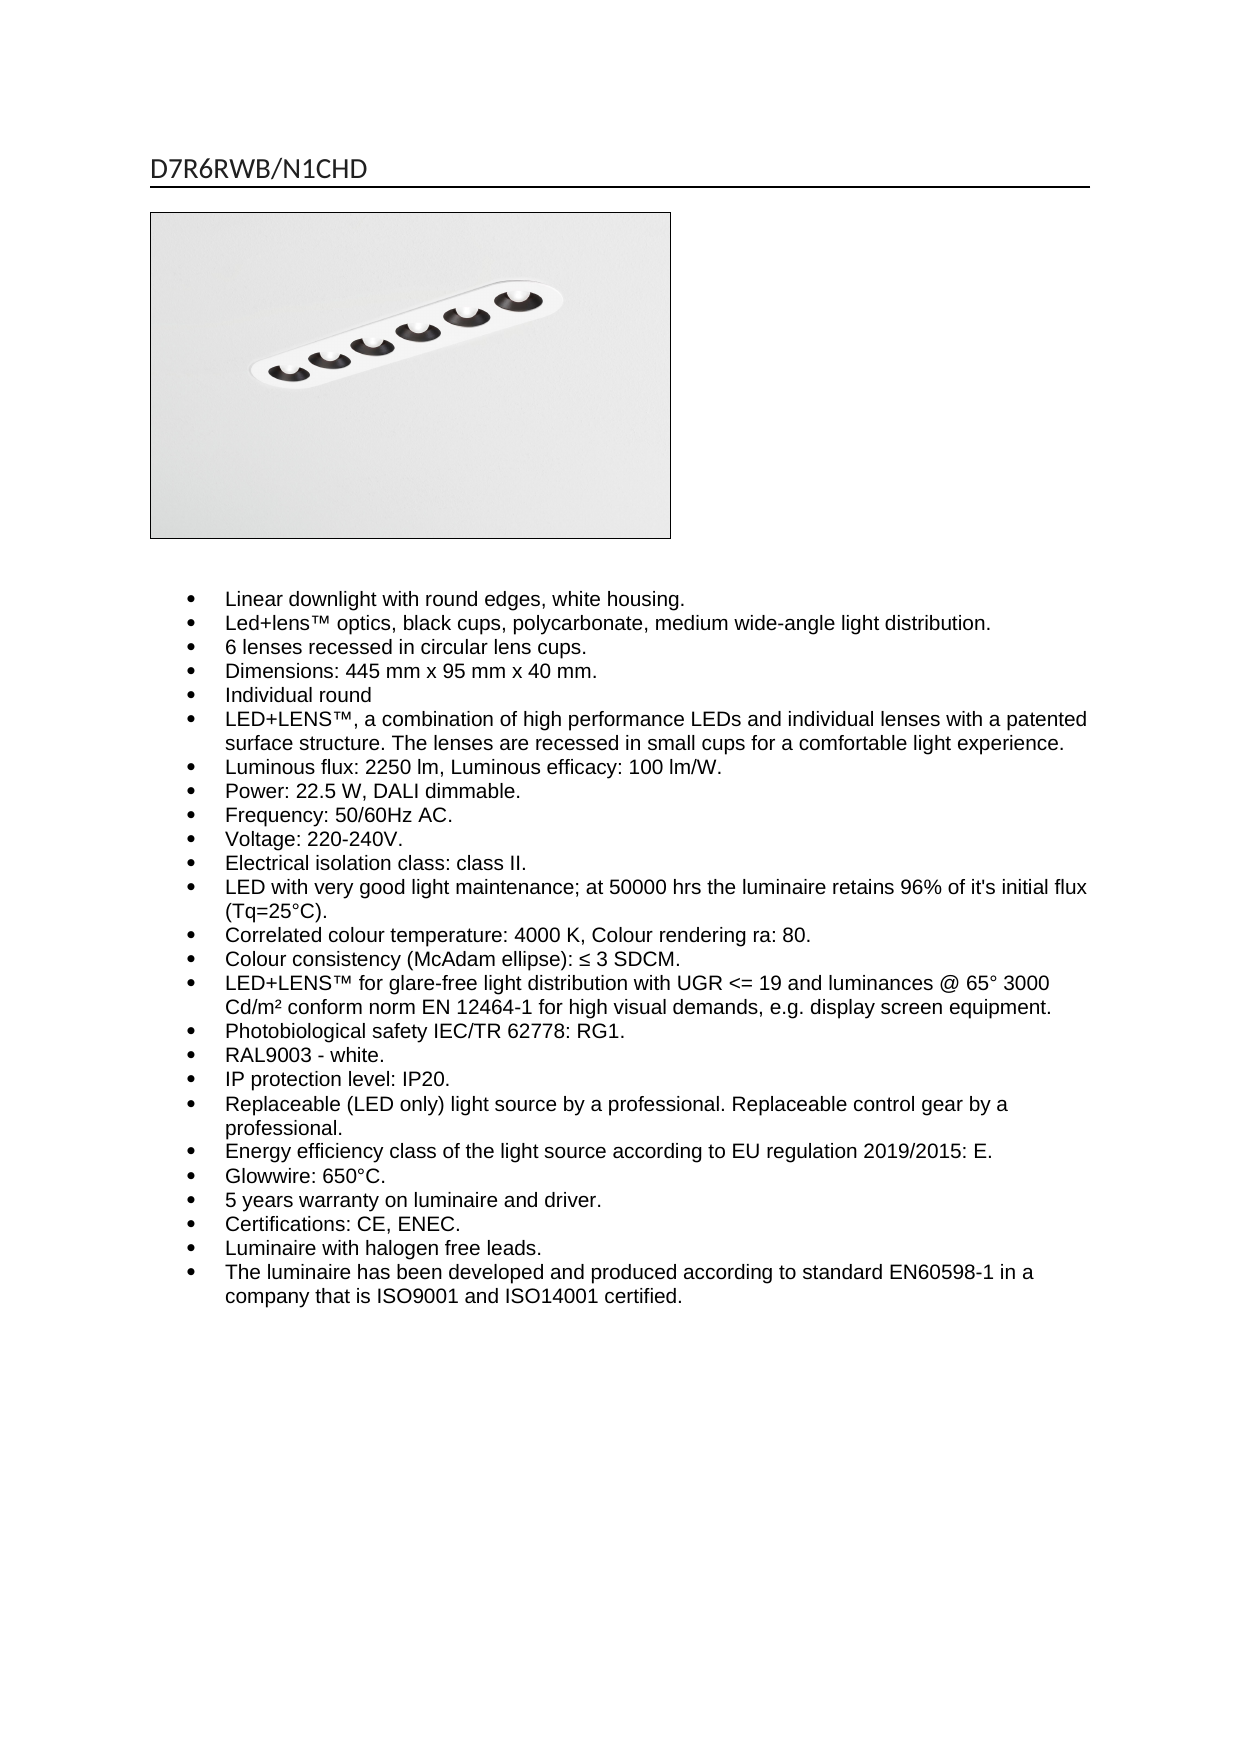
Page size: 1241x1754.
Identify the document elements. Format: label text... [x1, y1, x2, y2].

list RAL9003 - white. [187, 1043, 1090, 1067]
list Electrical isolation class: class II. [187, 851, 1090, 875]
text D7R6RWB/N1CHD [150, 150, 1090, 186]
list 5 years warranty on luminaire and driver. [187, 1187, 1090, 1212]
list Individual round [187, 683, 1090, 707]
list Voltage: 220-240V. [187, 827, 1090, 851]
list LED with very good light maintenance; at 50000 hrs the luminaire retains 96% of it's initial flux (Tq=25°C). [187, 875, 1090, 923]
list Colour consistency (McAdam ellipse): ≤ 3 SDCM. [187, 947, 1090, 971]
list Photobiological safety IEC/TR 62778: RG1. [187, 1019, 1090, 1043]
list Energy efficiency class of the light source according to EU regulation 2019/2015: E. [187, 1139, 1090, 1163]
list LED+LENS™ for glare-free light distribution with UGR <= 19 and luminances @ 65° 3000 Cd/m² conform norm EN 12464-1 for high visual demands, e.g. display screen equipment. [187, 971, 1090, 1019]
list LED+LENS™, a combination of high performance LEDs and individual lenses with a patented surface structure. The lenses are recessed in small cups for a comfortable light experience. [187, 707, 1090, 755]
list Power: 22.5 W, DALI dimmable. [187, 779, 1090, 803]
list Luminaire with halogen free leads. [187, 1236, 1090, 1260]
list Certifications: CE, ENEC. [187, 1212, 1090, 1236]
list The luminaire has been developed and produced according to standard EN60598-1 in a company that is ISO9001 and ISO14001 certified. [187, 1260, 1090, 1308]
list Glowwire: 650°C. [187, 1163, 1090, 1187]
list Correlated colour temperature: 4000 K, Colour rendering ra: 80. [187, 923, 1090, 947]
picture [151, 213, 670, 538]
list Dimensions: 445 mm x 95 mm x 40 mm. [187, 658, 1090, 683]
list 6 lenses recessed in circular lens cups. [187, 634, 1090, 658]
list Led+lens™ optics, black cups, polycarbonate, medium wide-angle light distribution. [187, 610, 1090, 634]
list Frequency: 50/60Hz AC. [187, 803, 1090, 827]
list Linear downlight with round edges, white housing. [187, 586, 1090, 610]
list IP protection level: IP20. [187, 1067, 1090, 1091]
list Replaceable (LED only) light source by a professional. Replaceable control gear by a professional. [187, 1091, 1090, 1139]
list Luminous flux: 2250 lm, Luminous efficacy: 100 lm/W. [187, 755, 1090, 779]
